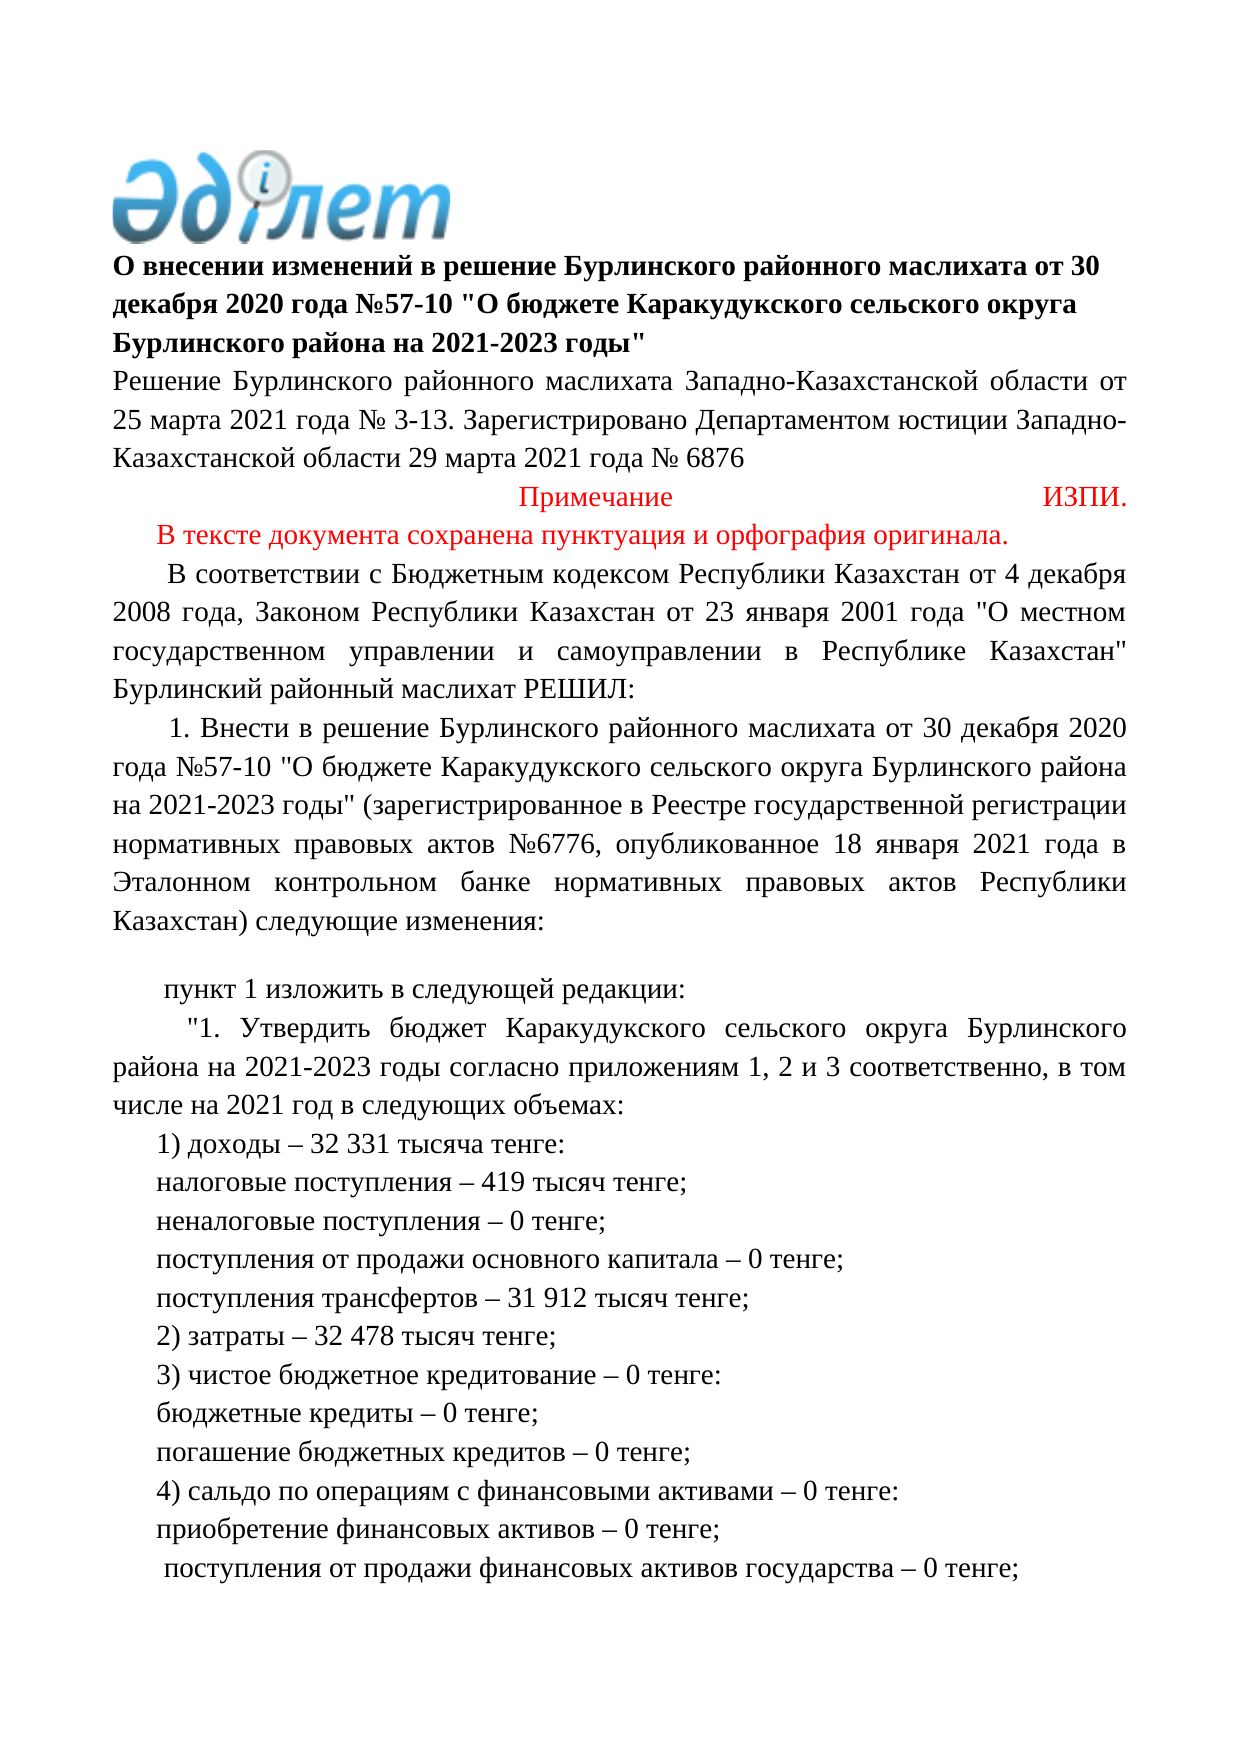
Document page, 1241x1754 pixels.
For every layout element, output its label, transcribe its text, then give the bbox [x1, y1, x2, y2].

text 1) доходы – 32 331 тысяча тенге: [112, 1126, 1128, 1159]
text пункт 1 изложить в следующей редакции: [112, 972, 1128, 1005]
text 2) затраты – 32 478 тысяч тенге; [112, 1318, 1128, 1352]
text В соответствии с Бюджетным кодексом Республики Казахстан от 4 декабря 2008 года, Законом Республики Казахстан от 23 января 2001 года "О местном государственном управлении и самоуправлении в Республике Казахстан" Бурлинский районный маслихат РЕШИЛ: [112, 556, 1128, 705]
text поступления трансфертов – 31 912 тысяч тенге; [112, 1280, 1128, 1313]
text 4) сальдо по операциям с финансовыми активами – 0 тенге: [112, 1473, 1128, 1506]
text 3) чистое бюджетное кредитование – 0 тенге: [112, 1357, 1128, 1391]
text поступления от продажи основного капитала – 0 тенге; [112, 1241, 1128, 1275]
text погашение бюджетных кредитов – 0 тенге; [112, 1434, 1128, 1468]
text 1. Внести в решение Бурлинского районного маслихата от 30 декабря 2020 года №57-10 "О бюджете Каракудукского сельского округа Бурлинского района на 2021-2023 годы" (зарегистрированное в Реестре государственной регистрации нормативных правовых актов №6776, опубликованное 18 января 2021 года в Эталонном контрольном банке нормативных правовых актов Республики Казахстан) следующие изменения: [112, 710, 1128, 936]
text О внесении изменений в решение Бурлинского районного маслихата от 30 декабря 2020 года №57-10 "О бюджете Каракудукского сельского округа Бурлинского района на 2021-2023 годы" [112, 248, 1128, 358]
text поступления от продажи финансовых активов государства – 0 тенге; [112, 1550, 1128, 1583]
text Решение Бурлинского районного маслихата Западно-Казахстанской области от 25 марта 2021 года № 3-13. Зарегистрировано Департаментом юстиции Западно-Казахстанской области 29 марта 2021 года № 6876 [112, 363, 1128, 474]
text "1. Утвердить бюджет Каракудукского сельского округа Бурлинского района на 2021-2023 годы согласно приложениям 1, 2 и 3 соответственно, в том числе на 2021 год в следующих объемах: [112, 1010, 1128, 1121]
text бюджетные кредиты – 0 тенге; [112, 1396, 1128, 1429]
text приобретение финансовых активов – 0 тенге; [112, 1511, 1128, 1545]
text налоговые поступления – 419 тысяч тенге; [112, 1164, 1128, 1198]
text Примечание ИЗПИ. В тексте документа сохранена пунктуация и орфография оригинала. [112, 479, 1128, 551]
text неналоговые поступления – 0 тенге; [112, 1203, 1128, 1236]
picture [112, 150, 451, 244]
